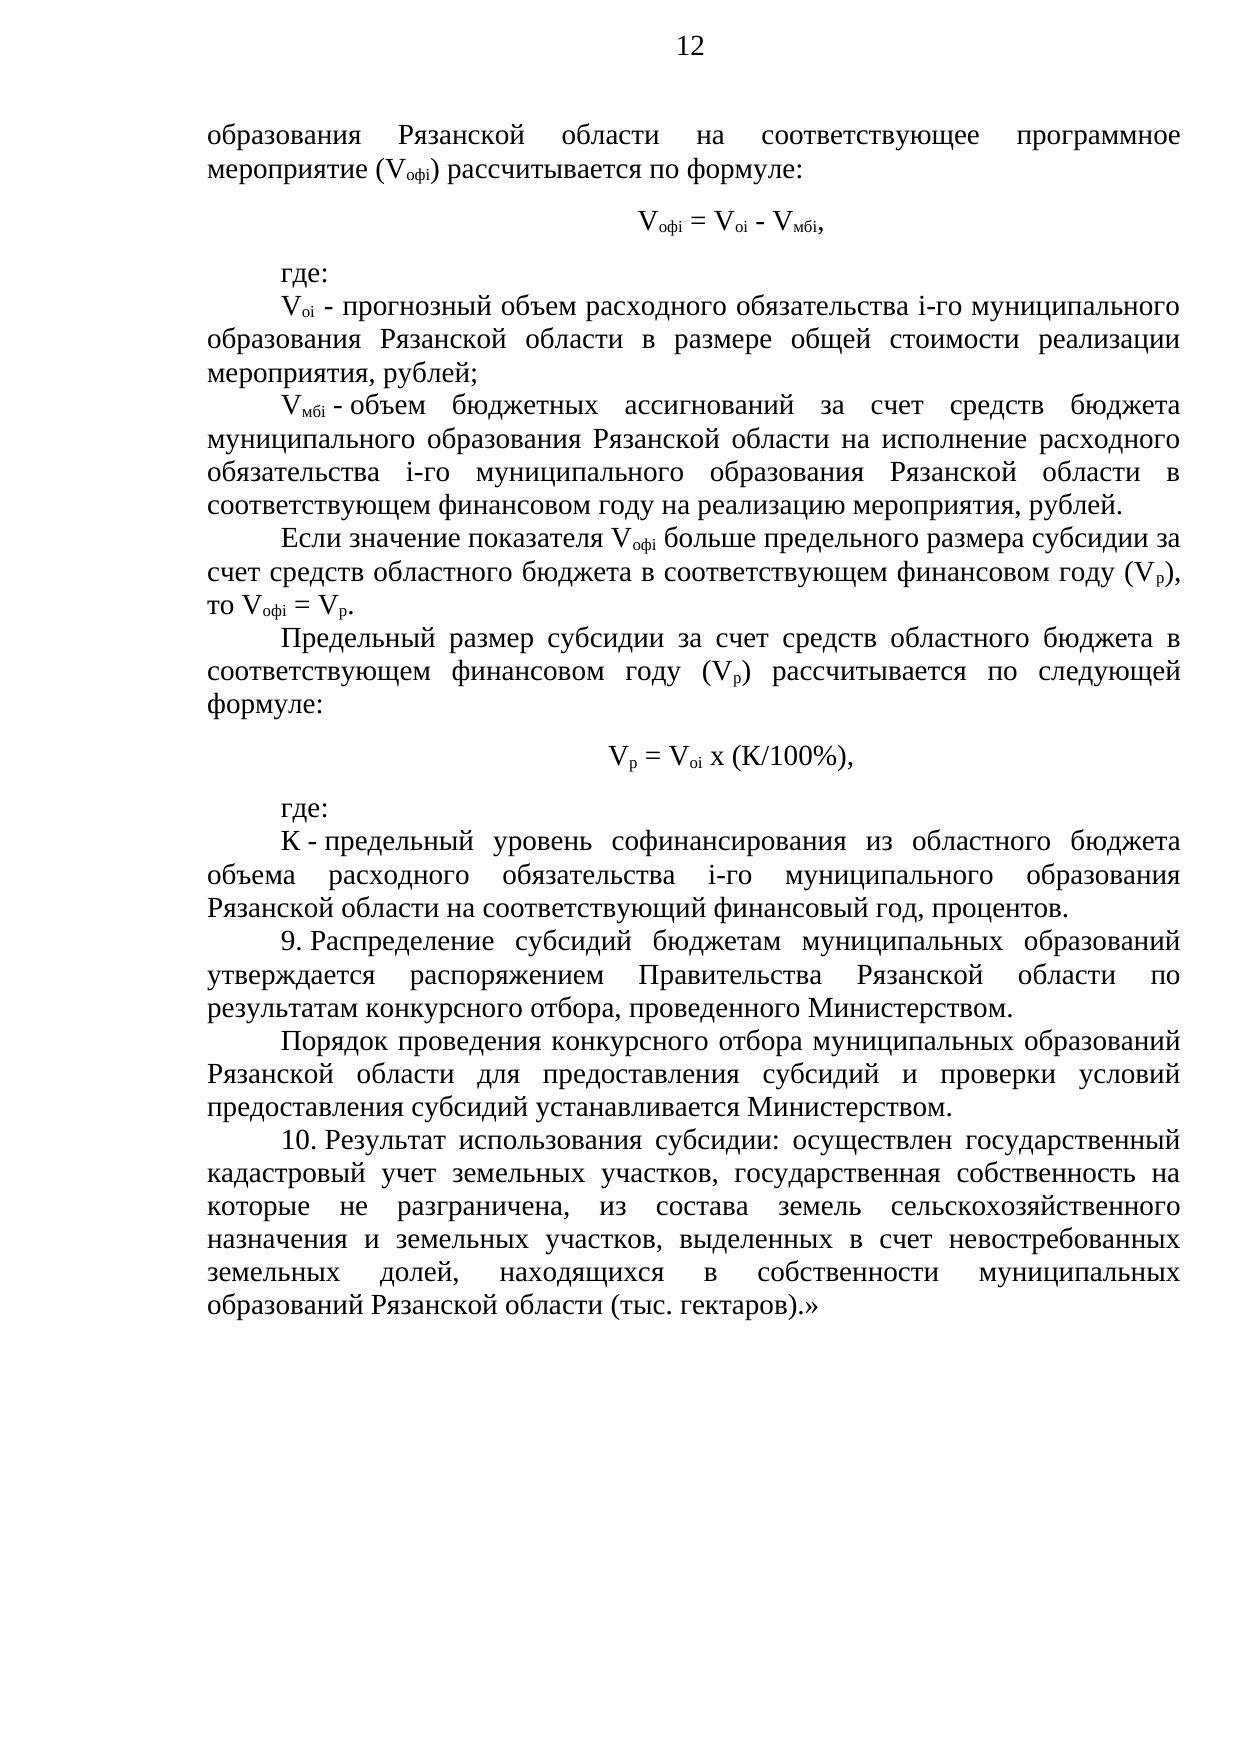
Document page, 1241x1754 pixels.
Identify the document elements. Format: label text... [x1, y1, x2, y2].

text где: [207, 791, 1181, 824]
text Vp = Vоi x (К/100%), [207, 739, 1181, 772]
text Vоi - прогнозный объем расходного обязательства i-го муниципального образования Рязанской области в размере общей стоимости реализации мероприятия, рублей; [207, 289, 1181, 388]
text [207, 118, 1181, 184]
text 9. Распределение субсидий бюджетам муниципальных образований утверждается распоряжением Правительства Рязанской области по результатам конкурсного отбора, проведенного Министерством. [207, 924, 1181, 1023]
text где: [207, 256, 1181, 289]
text 10. Результат использования субсидии: осуществлен государственный кадастровый учет земельных участков, государственная собственность на которые не разграничена, из состава земель сельскохозяйственного назначения и земельных участков, выделенных в счет невостребованных земельных долей, находящихся в собственности муниципальных образований Рязанской области (тыс. гектаров).» [207, 1123, 1181, 1321]
text Vмбi - объем бюджетных ассигнований за счет средств бюджета муниципального образования Рязанской области на исполнение расходного обязательства i-го муниципального образования Рязанской области в соответствующем финансовом году на реализацию мероприятия, рублей. [207, 388, 1181, 521]
text К - предельный уровень софинансирования из областного бюджета объема расходного обязательства i-го муниципального образования Рязанской области на соответствующий финансовый год, процентов. [207, 824, 1181, 924]
text Порядок проведения конкурсного отбора муниципальных образований Рязанской области для предоставления субсидий и проверки условий предоставления субсидий устанавливается Министерством. [207, 1023, 1181, 1123]
text Предельный размер субсидии за счет средств областного бюджета в соответствующем финансовом году (Vp) рассчитывается по следующей формуле: [207, 621, 1181, 720]
text Если значение показателя Vофi больше предельного размера субсидии за счет средств областного бюджета в соответствующем финансовом году (Vp), то Vофi = Vp. [207, 521, 1181, 621]
text Vофi = Vоi - Vмбi, [207, 203, 1181, 237]
